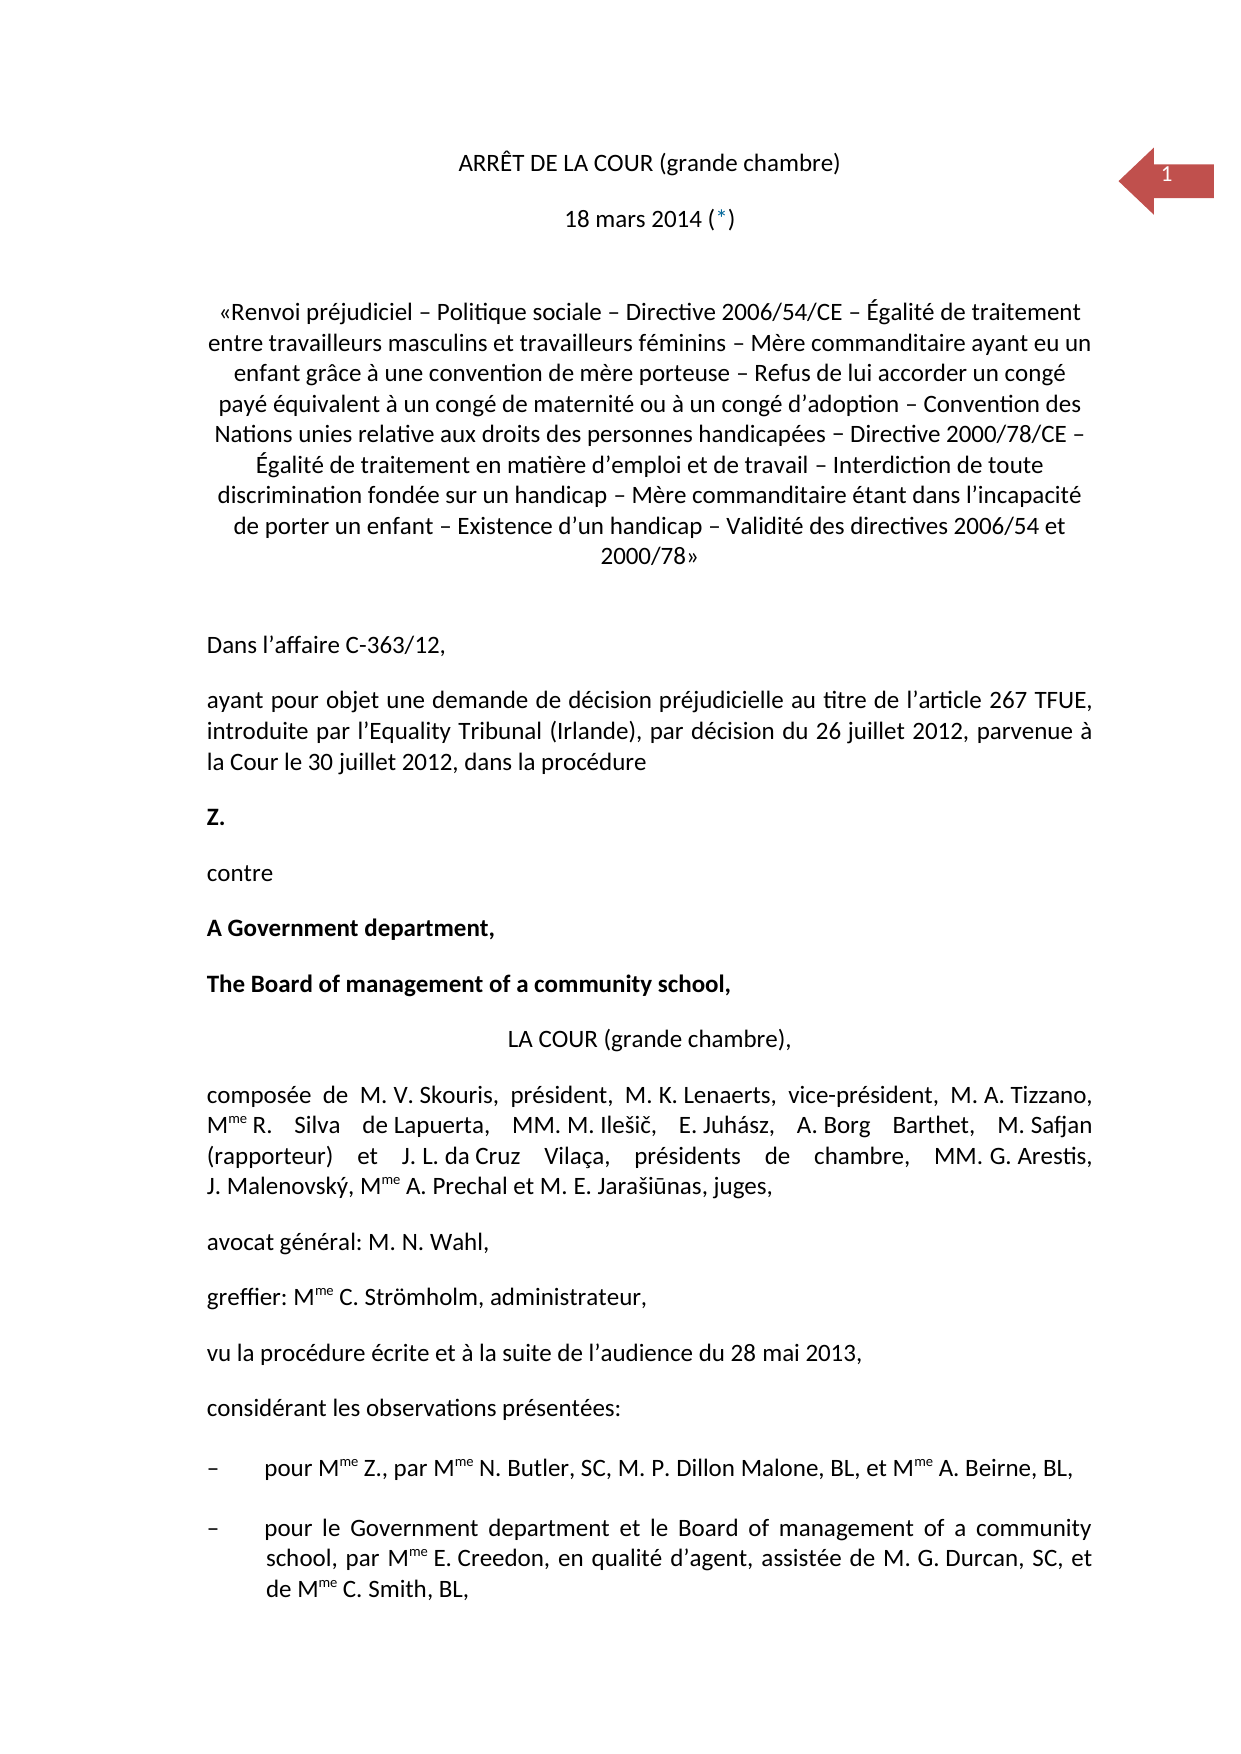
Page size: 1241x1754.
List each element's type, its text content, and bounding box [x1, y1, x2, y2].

text – pour le Government department et le Board of management of a community school, par Mme E. Creedon, en qualité d’agent, assistée de M. G. Durcan, SC, et de Mme C. Smith, BL, [207, 1512, 1093, 1603]
text vu la procédure écrite et à la suite de l’audience du 28 mai 2013, [207, 1337, 1093, 1367]
text Dans l’affaire C-363/12, [207, 629, 1093, 660]
text A Government department, [207, 912, 1093, 943]
text ayant pour objet une demande de décision préjudicielle au titre de l’article 267 TFUE, introduite par l’Equality Tribunal (Irlande), par décision du 26 juillet 2012, parvenue à la Cour le 30 juillet 2012, dans la procédure [207, 685, 1093, 776]
text considérant les observations présentées: [207, 1392, 1093, 1423]
text «Renvoi préjudiciel – Politique sociale – Directive 2006/54/CE – Égalité de traitement entre travailleurs masculins et travailleurs féminins – Mère commanditaire ayant eu un enfant grâce à une convention de mère porteuse – Refus de lui accorder un congé payé équivalent à un congé de maternité ou à un congé d’adoption – Convention des Nations unies relative aux droits des personnes handicapées − Directive 2000/78/CE – Égalité de traitement en matière d’emploi et de travail – Interdiction de toute discrimination fondée sur un handicap – Mère commanditaire étant dans l’incapacité de porter un enfant – Existence d’un handicap – Validité des directives 2006/54 et 2000/78» [207, 296, 1093, 571]
text contre [207, 857, 1093, 887]
text Z. [207, 801, 1093, 832]
text composée de M. V. Skouris, président, M. K. Lenaerts, vice-président, M. A. Tizzano, Mme R. Silva de Lapuerta, MM. M. Ilešič, E. Juhász, A. Borg Barthet, M. Safjan (rapporteur) et J. L. da Cruz Vilaça, présidents de chambre, MM. G. Arestis, J. Malenovský, Mme A. Prechal et M. E. Jarašiūnas, juges, [207, 1079, 1093, 1201]
text The Board of management of a community school, [207, 968, 1093, 998]
text 18 mars 2014 (*) [207, 203, 1093, 234]
text ARRÊT DE LA COUR (grande chambre) [207, 148, 1093, 178]
text – pour Mme Z., par Mme N. Butler, SC, M. P. Dillon Malone, BL, et Mme A. Beirne, BL, [207, 1452, 1093, 1483]
text avocat général: M. N. Wahl, [207, 1226, 1093, 1256]
text LA COUR (grande chambre), [207, 1023, 1093, 1054]
text greffier: Mme C. Strömholm, administrateur, [207, 1281, 1093, 1312]
